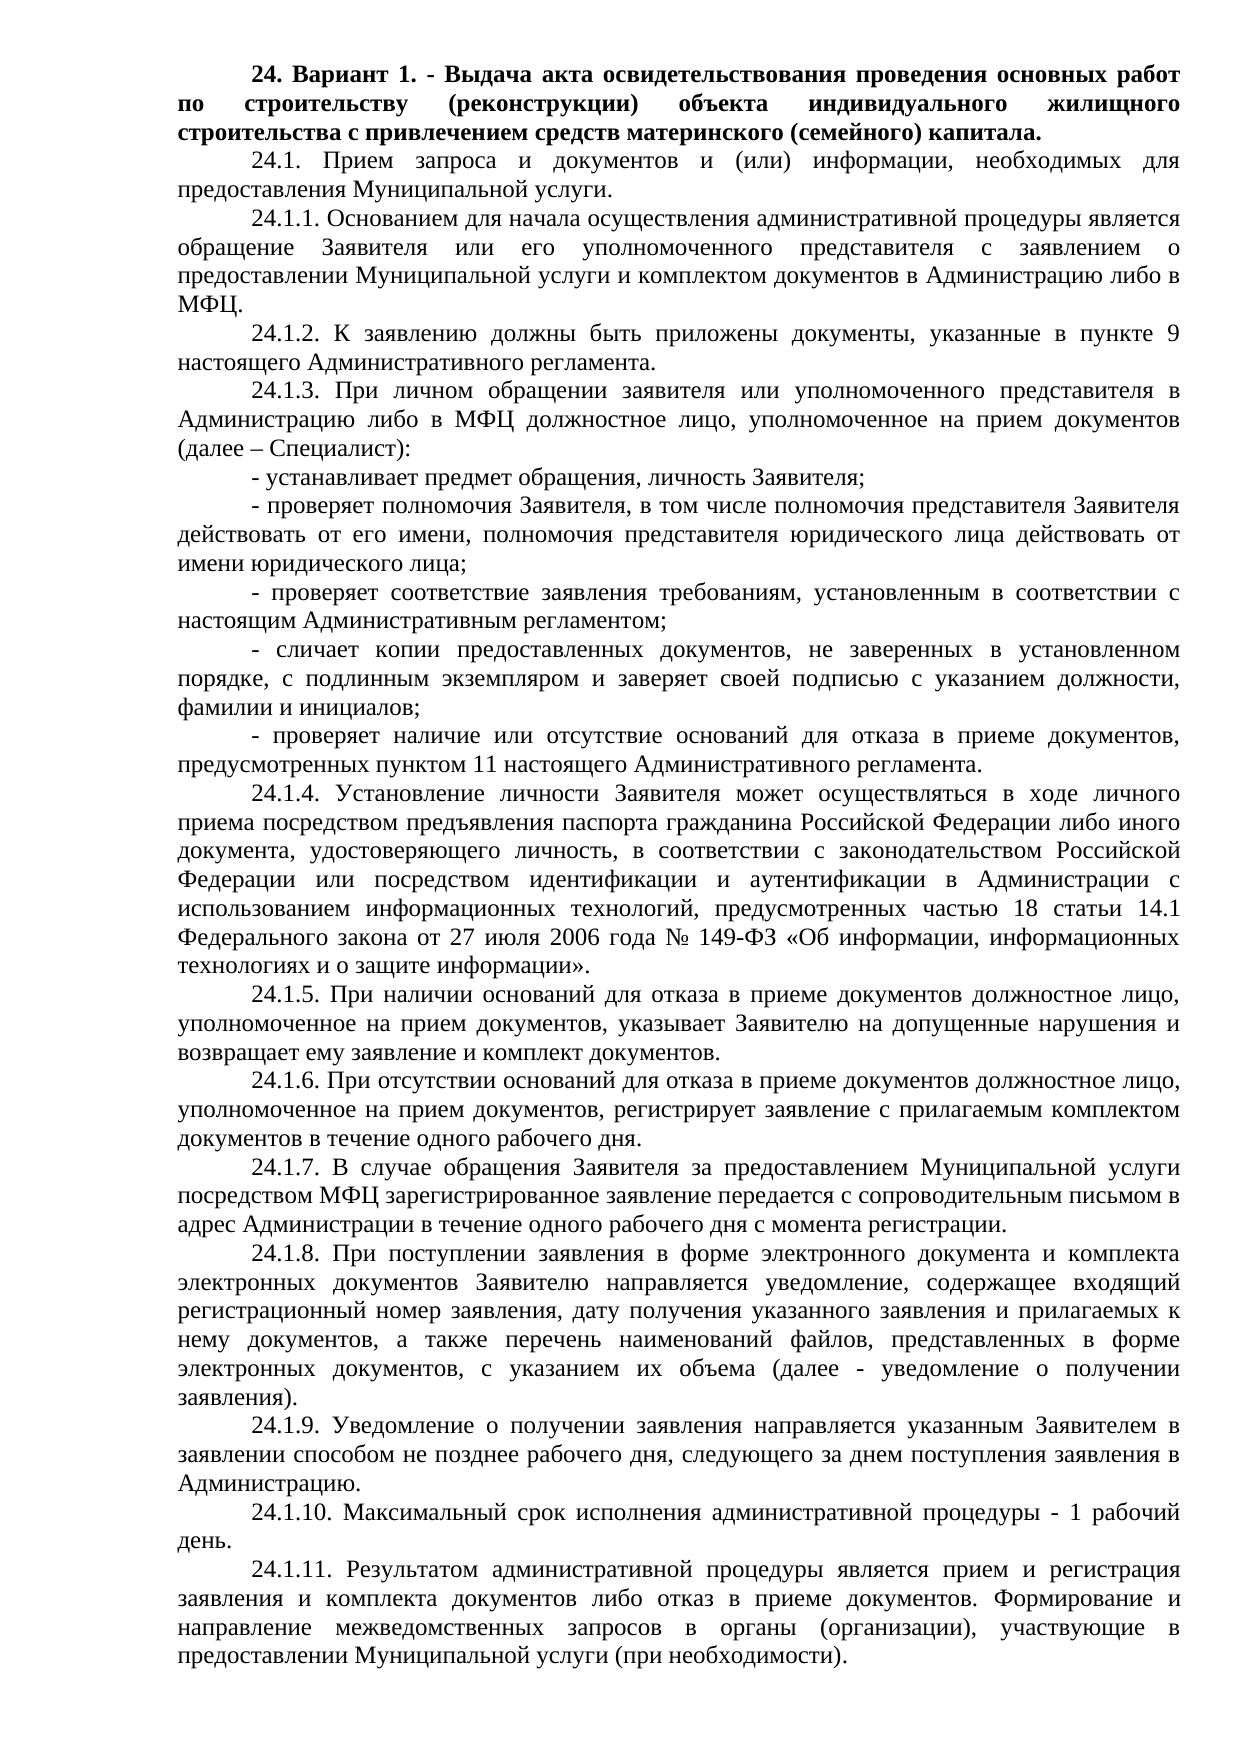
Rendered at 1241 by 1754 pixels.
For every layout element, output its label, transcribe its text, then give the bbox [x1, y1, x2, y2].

text 24.1. Прием запроса и документов и (или) информации, необходимых для предоставления Муниципальной услуги. [177, 145, 1181, 203]
text 24.1.9. Уведомление о получении заявления направляется указанным Заявителем в заявлении способом не позднее рабочего дня, следующего за днем поступления заявления в Администрацию. [177, 1410, 1181, 1497]
text 24.1.6. При отсутствии оснований для отказа в приеме документов должностное лицо, уполномоченное на прием документов, регистрирует заявление с прилагаемым комплектом документов в течение одного рабочего дня. [177, 1065, 1181, 1152]
text 24.1.3. При личном обращении заявителя или уполномоченного представителя в Администрацию либо в МФЦ должностное лицо, уполномоченное на прием документов (далее – Специалист): [177, 375, 1181, 462]
text - проверяет соответствие заявления требованиям, установленным в соответствии с настоящим Административным регламентом; [177, 577, 1181, 634]
text - проверяет наличие или отсутствие оснований для отказа в приеме документов, предусмотренных пунктом 11 настоящего Административного регламента. [177, 720, 1181, 778]
text 24.1.11. Результатом административной процедуры является прием и регистрация заявления и комплекта документов либо отказ в приеме документов. Формирование и направление межведомственных запросов в органы (организации), участвующие в предоставлении Муниципальной услуги (при необходимости). [177, 1554, 1181, 1669]
text - проверяет полномочия Заявителя, в том числе полномочия представителя Заявителя действовать от его имени, полномочия представителя юридического лица действовать от имени юридического лица; [177, 490, 1181, 577]
text 24.1.7. В случае обращения Заявителя за предоставлением Муниципальной услуги посредством МФЦ зарегистрированное заявление передается с сопроводительным письмом в адрес Администрации в течение одного рабочего дня с момента регистрации. [177, 1152, 1181, 1238]
text 24.1.5. При наличии оснований для отказа в приеме документов должностное лицо, уполномоченное на прием документов, указывает Заявителю на допущенные нарушения и возвращает ему заявление и комплект документов. [177, 979, 1181, 1065]
text 24.1.1. Основанием для начала осуществления административной процедуры является обращение Заявителя или его уполномоченного представителя с заявлением о предоставлении Муниципальной услуги и комплектом документов в Администрацию либо в МФЦ. [177, 203, 1181, 318]
text 24.1.2. К заявлению должны быть приложены документы, указанные в пункте 9 настоящего Административного регламента. [177, 318, 1181, 375]
text 24.1.10. Максимальный срок исполнения административной процедуры - 1 рабочий день. [177, 1497, 1181, 1554]
text - сличает копии предоставленных документов, не заверенных в установленном порядке, с подлинным экземпляром и заверяет своей подписью с указанием должности, фамилии и инициалов; [177, 634, 1181, 720]
list 24. Вариант 1. - Выдача акта освидетельствования проведения основных работ по строительству (реконструкции) объекта индивидуального жилищного строительства с привлечением средств материнского (семейного) капитала. [177, 59, 1181, 145]
text 24.1.8. При поступлении заявления в форме электронного документа и комплекта электронных документов Заявителю направляется уведомление, содержащее входящий регистрационный номер заявления, дату получения указанного заявления и прилагаемых к нему документов, а также перечень наименований файлов, представленных в форме электронных документов, с указанием их объема (далее - уведомление о получении заявления). [177, 1238, 1181, 1410]
text - устанавливает предмет обращения, личность Заявителя; [177, 462, 1181, 490]
text 24.1.4. Установление личности Заявителя может осуществляться в ходе личного приема посредством предъявления паспорта гражданина Российской Федерации либо иного документа, удостоверяющего личность, в соответствии с законодательством Российской Федерации или посредством идентификации и аутентификации в Администрации с использованием информационных технологий, предусмотренных частью 18 статьи 14.1 Федерального закона от 27 июля 2006 года № 149-ФЗ «Об информации, информационных технологиях и о защите информации». [177, 778, 1181, 979]
